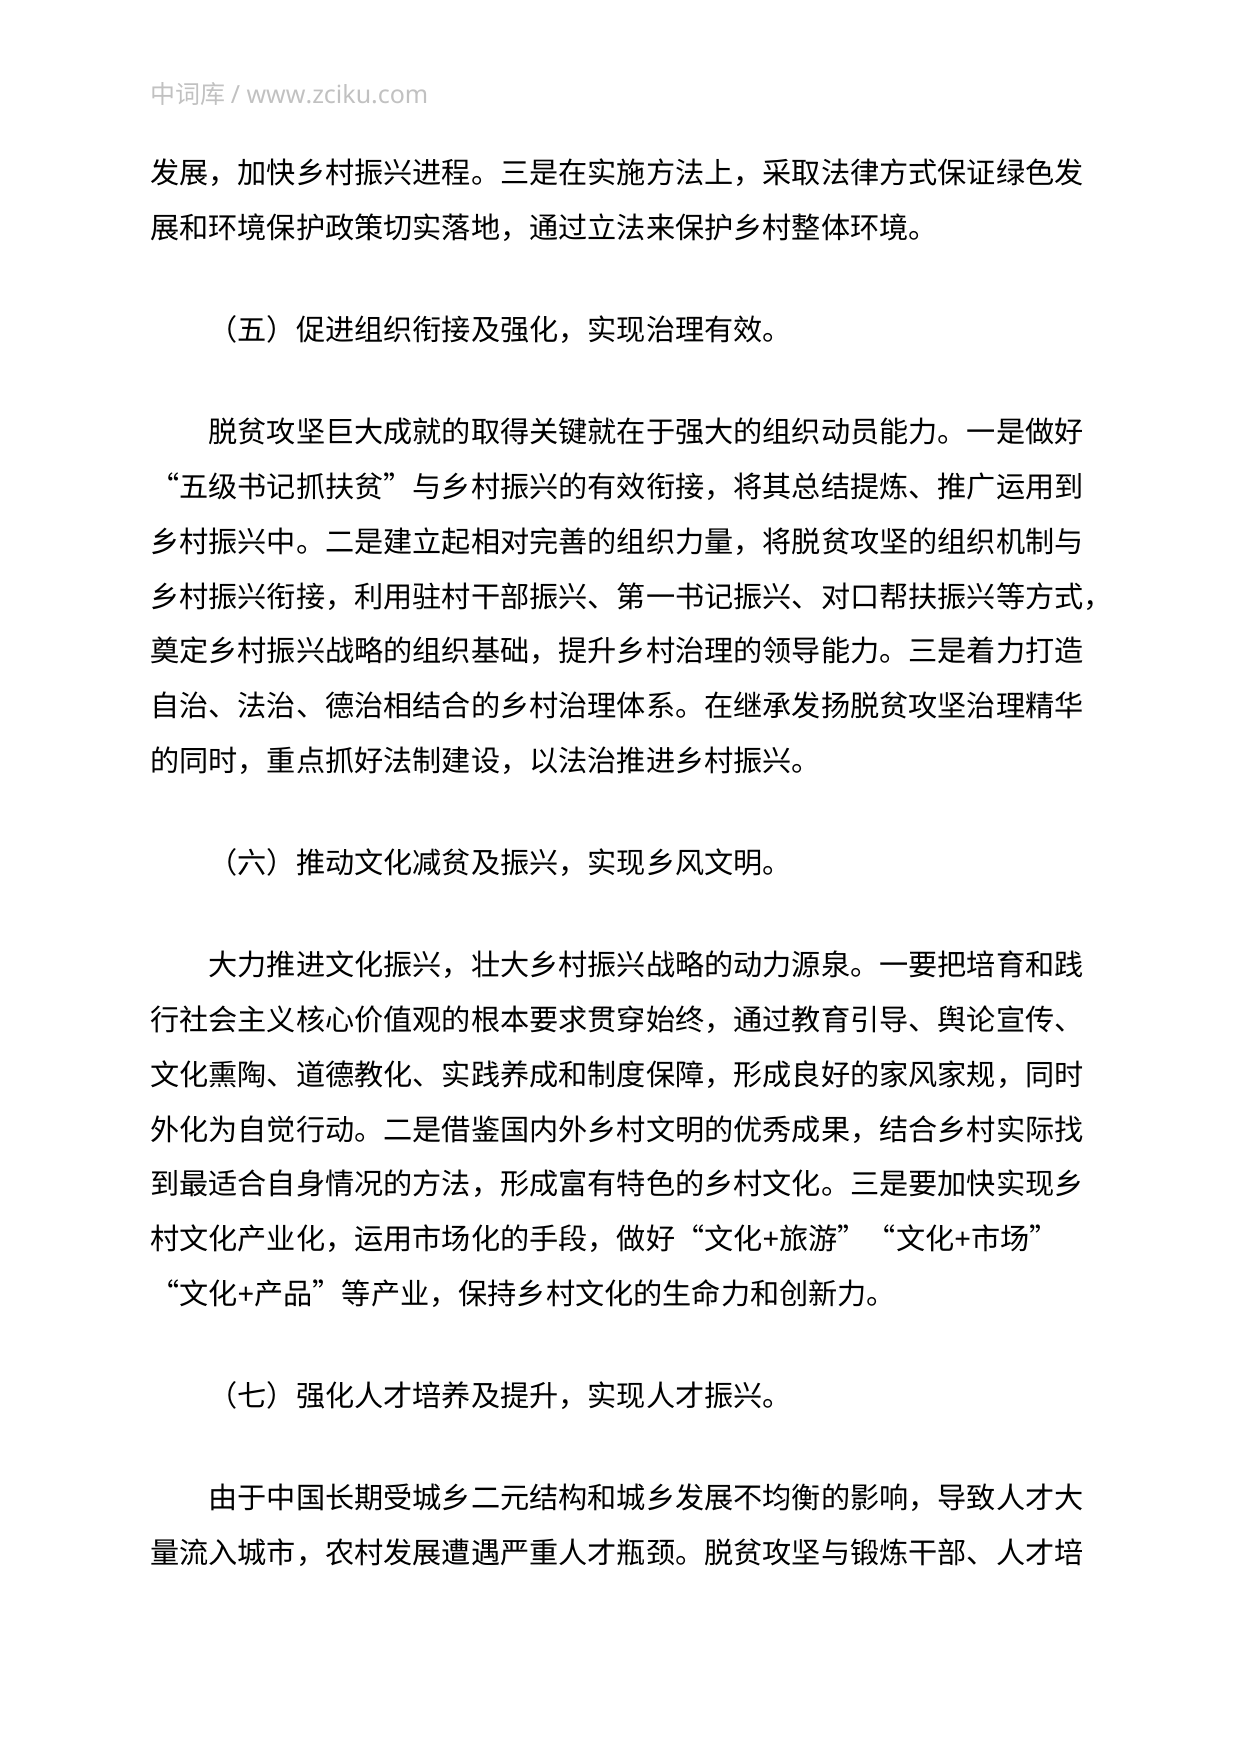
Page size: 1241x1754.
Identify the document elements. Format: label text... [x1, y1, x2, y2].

text （六）推动文化减贫及振兴，实现乡风文明。 [150, 839, 1090, 882]
text （七）强化人才培养及提升，实现人才振兴。 [150, 1373, 1090, 1415]
text 大力推进文化振兴，壮大乡村振兴战略的动力源泉。一要把培育和践行社会主义核心价值观的根本要求贯穿始终，通过教育引导、舆论宣传、文化熏陶、道德教化、实践养成和制度保障，形成良好的家风家规，同时外化为自觉行动。二是借鉴国内外乡村文明的优秀成果，结合乡村实际找到最适合自身情况的方法，形成富有特色的乡村文化。三是要加快实现乡村文化产业化，运用市场化的手段，做好“文化+旅游”“文化+市场”“文化+产品”等产业，保持乡村文化的生命力和创新力。 [150, 941, 1090, 1313]
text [150, 1474, 1090, 1572]
text 脱贫攻坚巨大成就的取得关键就在于强大的组织动员能力。一是做好“五级书记抓扶贫”与乡村振兴的有效衔接，将其总结提炼、推广运用到乡村振兴中。二是建立起相对完善的组织力量，将脱贫攻坚的组织机制与乡村振兴衔接，利用驻村干部振兴、第一书记振兴、对口帮扶振兴等方式，奠定乡村振兴战略的组织基础，提升乡村治理的领导能力。三是着力打造自治、法治、德治相结合的乡村治理体系。在继承发扬脱贫攻坚治理精华的同时，重点抓好法制建设，以法治推进乡村振兴。 [150, 408, 1090, 780]
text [150, 150, 1090, 247]
text （五）促进组织衔接及强化，实现治理有效。 [150, 307, 1090, 349]
